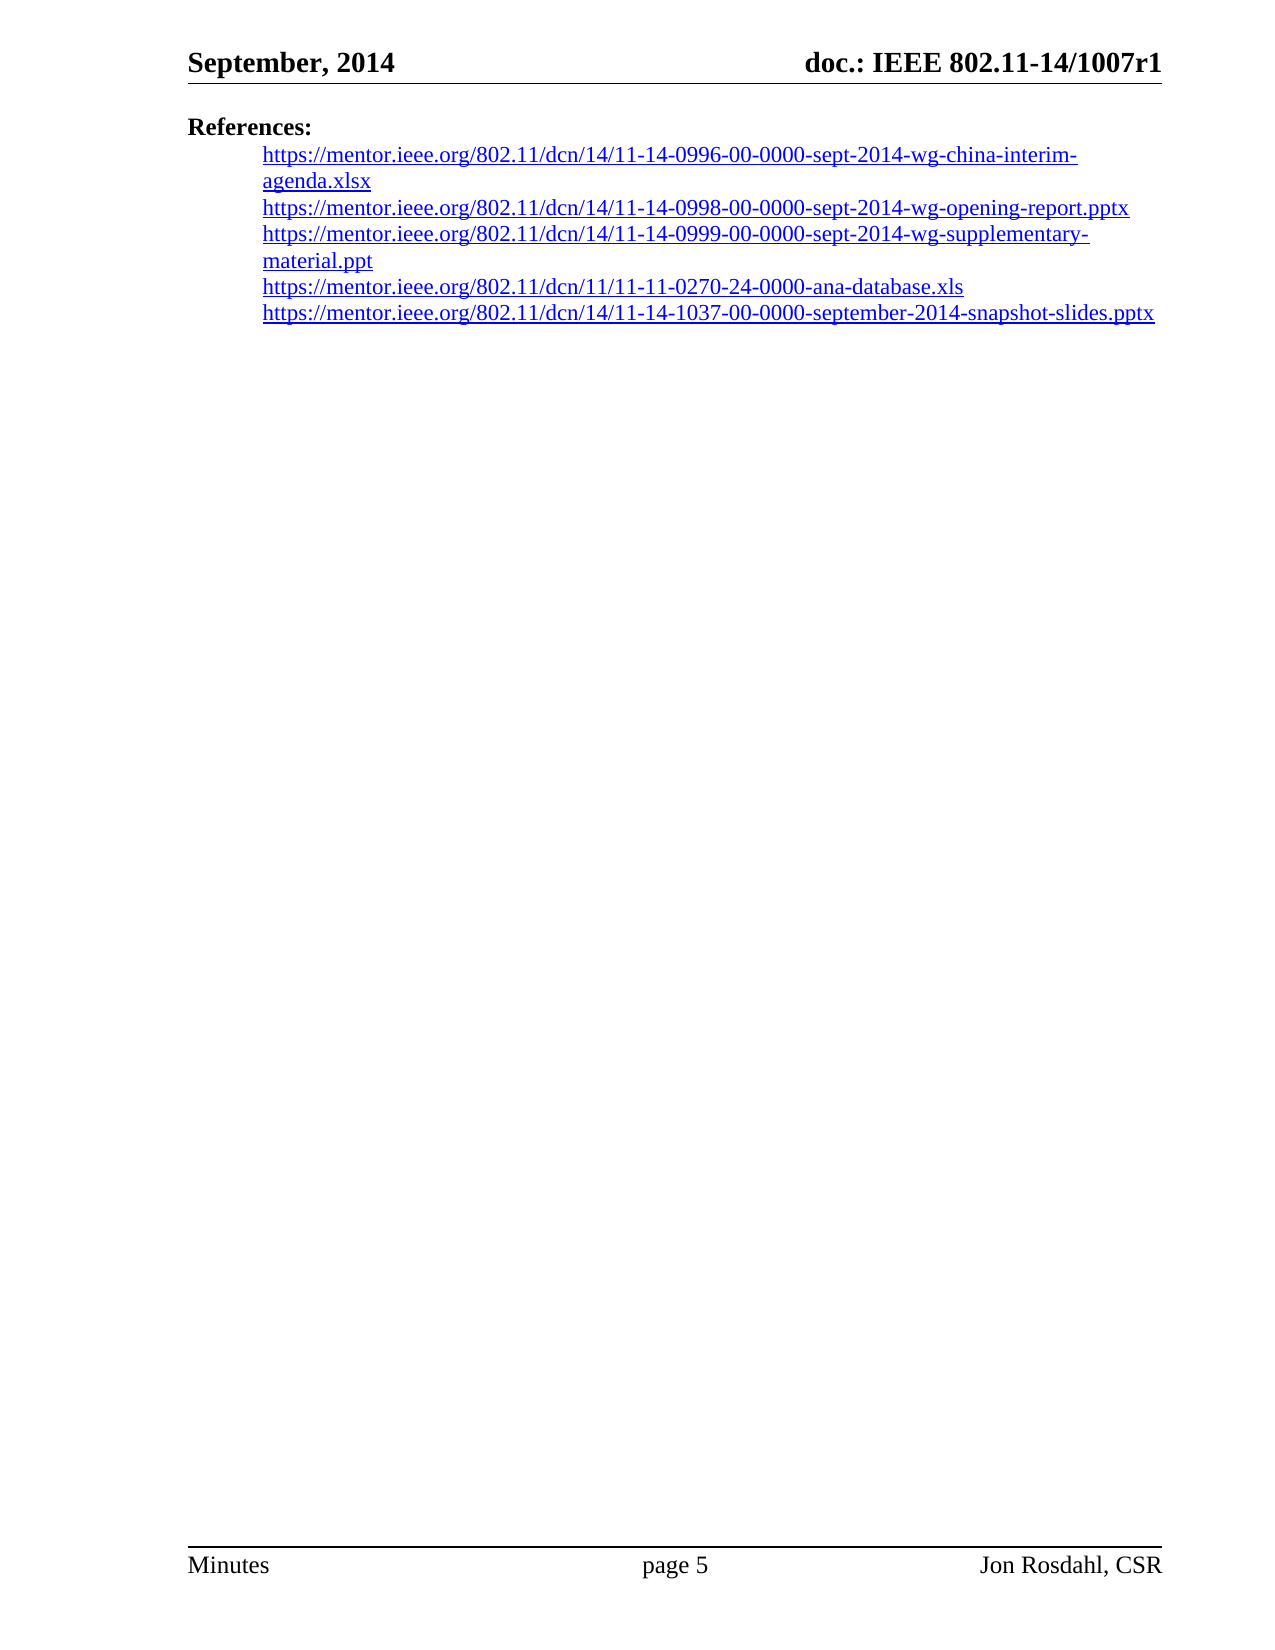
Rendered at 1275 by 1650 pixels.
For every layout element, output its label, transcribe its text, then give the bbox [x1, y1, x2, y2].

text https://mentor.ieee.org/802.11/dcn/14/11-14-0998-00-0000-sept-2014-wg-opening-report.pptx [262, 194, 1162, 220]
text References: [187, 112, 1162, 141]
text https://mentor.ieee.org/802.11/dcn/11/11-11-0270-24-0000-ana-database.xls [262, 273, 1162, 299]
text https://mentor.ieee.org/802.11/dcn/14/11-14-0996-00-0000-sept-2014-wg-china-interim-agenda.xlsx [262, 141, 1162, 194]
text https://mentor.ieee.org/802.11/dcn/14/11-14-1037-00-0000-september-2014-snapshot-slides.pptx [262, 299, 1162, 326]
text https://mentor.ieee.org/802.11/dcn/14/11-14-0999-00-0000-sept-2014-wg-supplementary-material.ppt [262, 220, 1162, 273]
